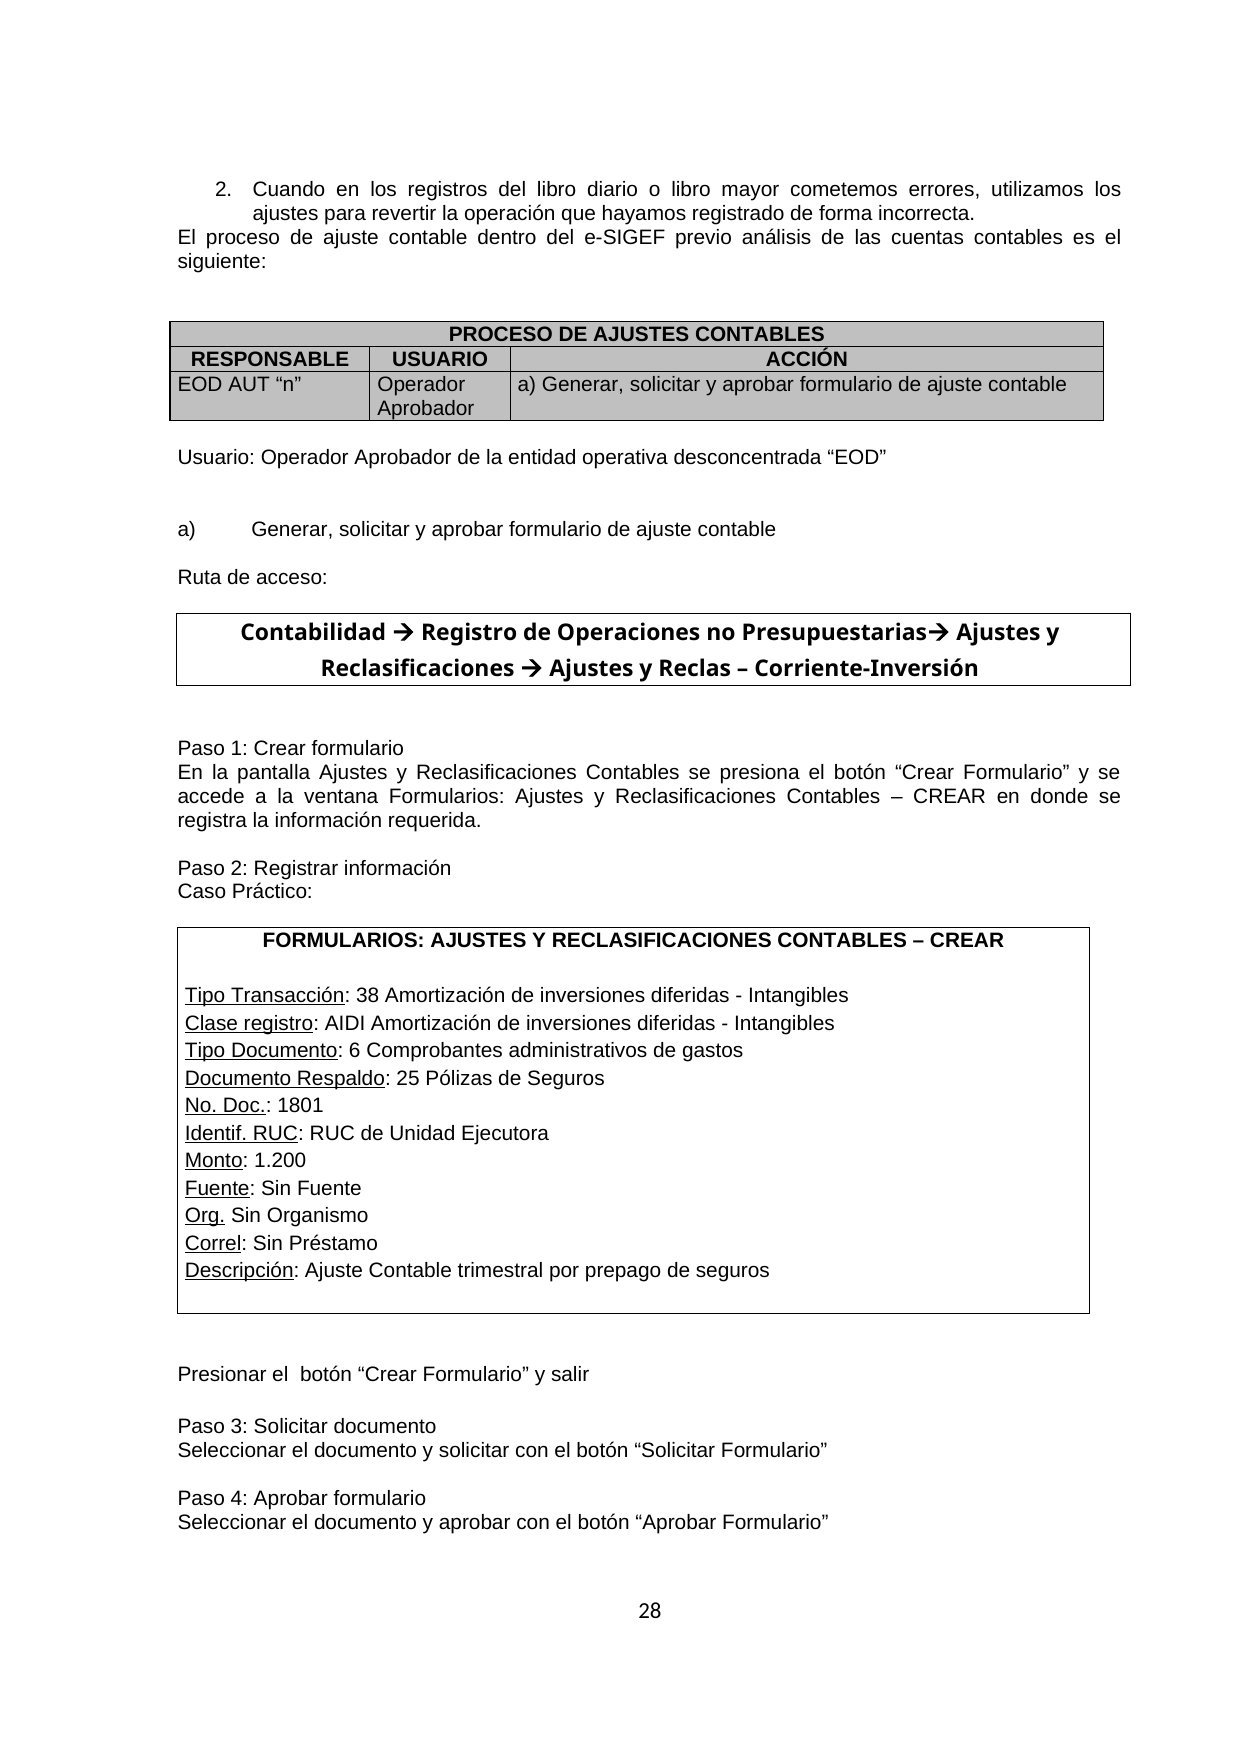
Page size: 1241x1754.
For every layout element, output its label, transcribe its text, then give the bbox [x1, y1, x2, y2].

table_header FORMULARIOS: AJUSTES Y RECLASIFICACIONES CONTABLES – CREAR Tipo Transacción: 38 Amortización de inversiones diferidas - Intangibles Clase registro: AIDI Amortización de inversiones diferidas - Intangibles Tipo Documento: 6 Comprobantes administrativos de gastos Documento Respaldo: 25 Pólizas de Seguros No. Doc.: 1801 Identif. RUC: RUC de Unidad Ejecutora Monto: 1.200 Fuente: Sin Fuente Org. Sin Organismo Correl: Sin Préstamo Descripción: Ajuste Contable trimestral por prepago de seguros [178, 928, 1089, 1313]
table_cell RESPONSABLE [171, 347, 369, 371]
table_cell USUARIO [370, 347, 510, 371]
table_cell EOD AUT “n” [171, 372, 369, 420]
text Paso 2: Registrar información [177, 855, 1122, 879]
text a) Generar, solicitar y aprobar formulario de ajuste contable [177, 517, 1122, 541]
list Cuando en los registros del libro diario o libro mayor cometemos errores, utilizamos los ajustes para revertir la operación que hayamos registrado de forma incorrecta. [215, 177, 1122, 225]
text El proceso de ajuste contable dentro del e-SIGEF previo análisis de las cuentas contables es el siguiente: [177, 225, 1122, 273]
text Seleccionar el documento y solicitar con el botón “Solicitar Formulario” [177, 1438, 1122, 1462]
text Paso 1: Crear formulario [177, 736, 1122, 759]
text Paso 4: Aprobar formulario [177, 1486, 1122, 1510]
text En la pantalla Ajustes y Reclasificaciones Contables se presiona el botón “Crear Formulario” y se accede a la ventana Formularios: Ajustes y Reclasificaciones Contables – CREAR en donde se registra la información requerida. [177, 759, 1122, 831]
text Paso 3: Solicitar documento [177, 1414, 1122, 1438]
table_header PROCESO DE AJUSTES CONTABLES [171, 322, 1103, 346]
text Seleccionar el documento y aprobar con el botón “Aprobar Formulario” [177, 1510, 1122, 1534]
text Ruta de acceso: [177, 565, 1122, 589]
text Usuario: Operador Aprobador de la entidad operativa desconcentrada “EOD” [177, 445, 1122, 469]
table_cell Operador Aprobador [370, 372, 510, 420]
text Presionar el botón “Crear Formulario” y salir [177, 1362, 1122, 1386]
table_cell a) Generar, solicitar y aprobar formulario de ajuste contable [511, 372, 1103, 420]
table_cell ACCIÓN [511, 347, 1103, 371]
text Caso Práctico: [177, 879, 1122, 903]
text Contabilidad Registro de Operaciones no Presupuestarias Ajustes y Reclasificaciones Ajustes y Reclas – Corriente-Inversión [177, 614, 1130, 685]
